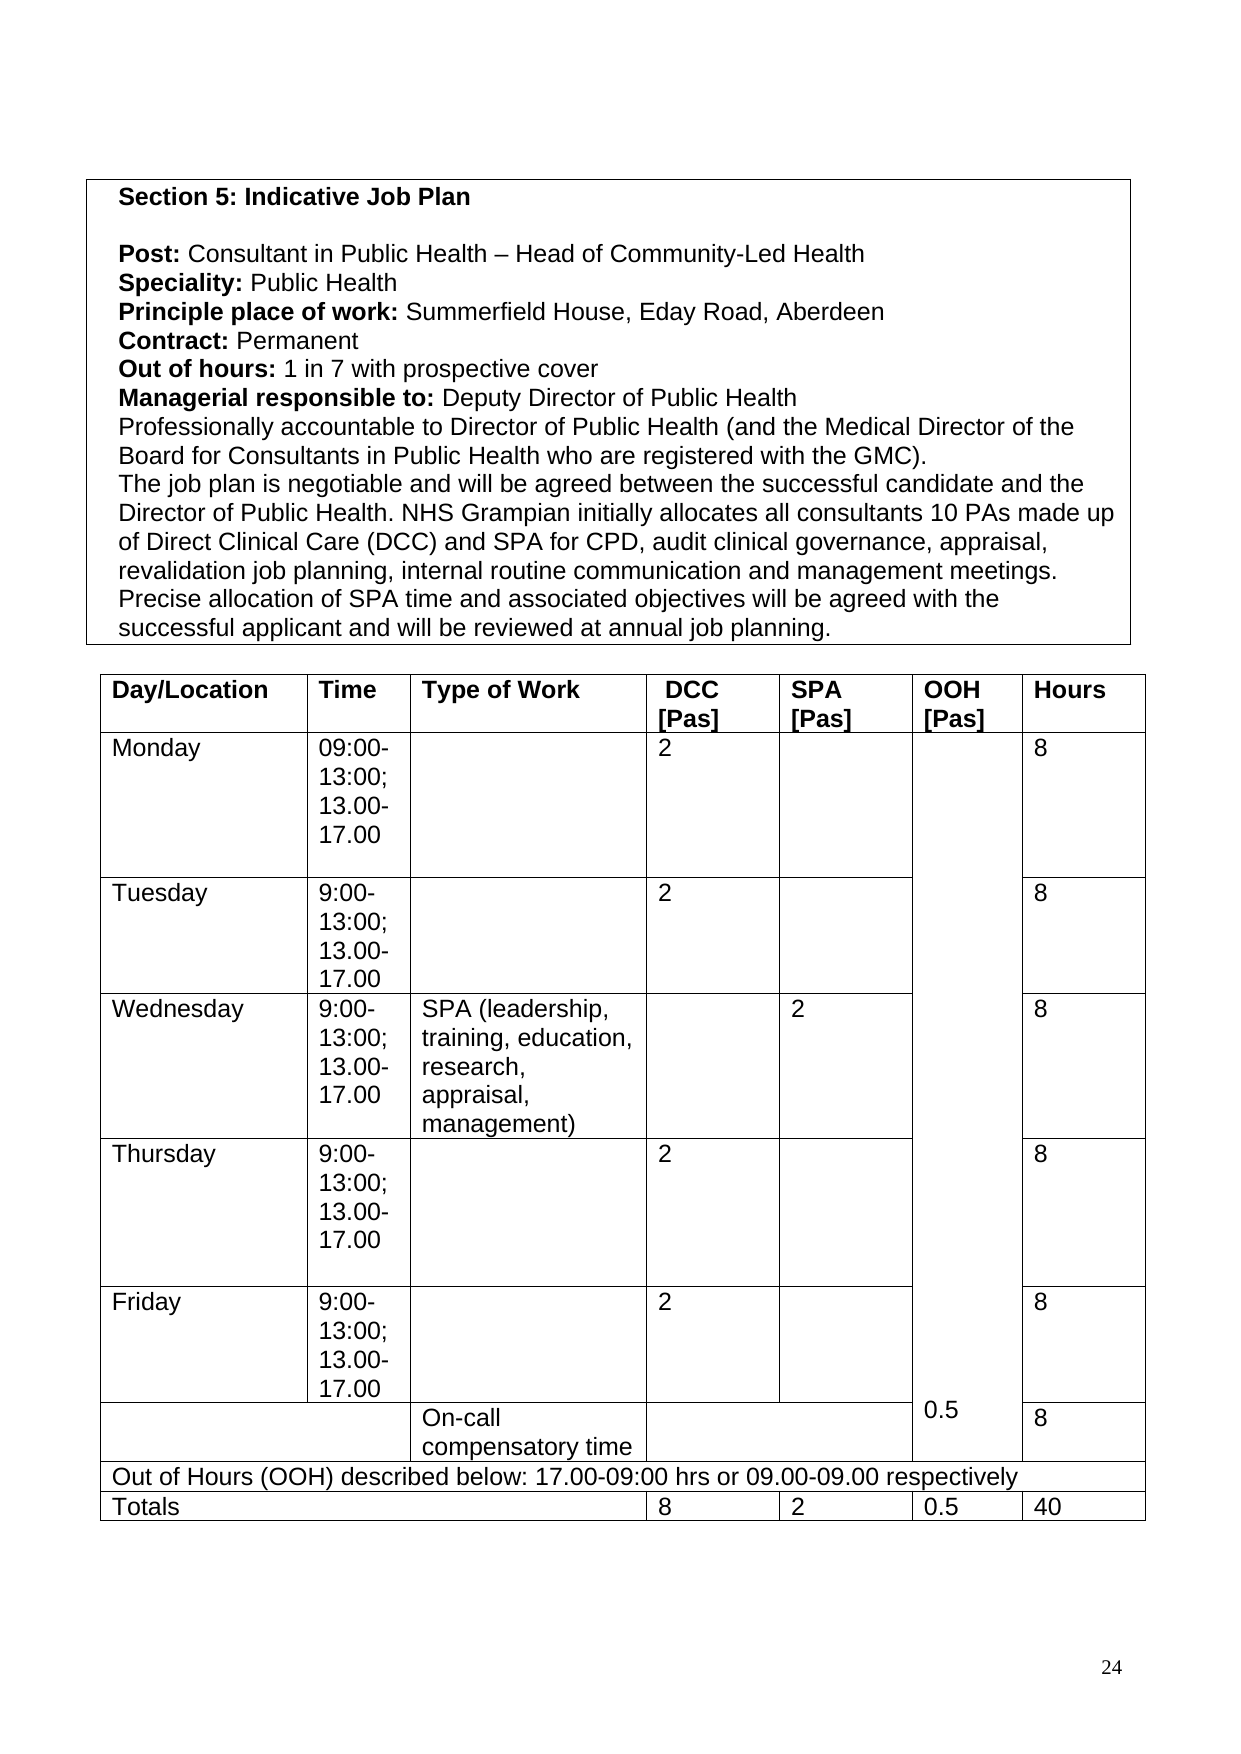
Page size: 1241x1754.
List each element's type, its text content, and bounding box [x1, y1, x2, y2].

table_cell [411, 878, 646, 993]
text Contract: Permanent [118, 326, 1122, 354]
table_cell 8 [1023, 1287, 1145, 1402]
text Section 5: Indicative Job Plan [87, 180, 1130, 211]
text Professionally accountable to Director of Public Health (and the Medical Director of the Board for Consultants in Public Health who are registered with the GMC). [118, 412, 1122, 466]
table_cell 9:00-13:00; 13.00- 17.00 [308, 878, 410, 993]
table_cell [780, 1139, 912, 1286]
table_cell [780, 878, 912, 993]
table_cell 09:00-13:00; 13.00- 17.00 [308, 733, 410, 877]
table_cell SPA (leadership, training, education, research, appraisal, management) [411, 994, 646, 1138]
table_cell 8 [1023, 1139, 1145, 1286]
table_cell 8 [1023, 878, 1145, 993]
table_cell Monday [101, 733, 307, 877]
table_cell 2 [780, 994, 912, 1138]
text Principle place of work: Summerfield House, Eday Road, Aberdeen [118, 297, 1122, 326]
table_cell Totals [101, 1492, 646, 1520]
table_cell 8 [1023, 994, 1145, 1138]
table_cell 2 [647, 1139, 779, 1286]
table_cell 8 [1023, 733, 1145, 877]
table_cell 2 [647, 1287, 779, 1402]
table_cell [647, 1403, 912, 1461]
table_cell Wednesday [101, 994, 307, 1138]
text Out of hours: 1 in 7 with prospective cover [118, 354, 1122, 383]
table_cell 40 [1023, 1492, 1145, 1520]
table_cell On-call compensatory time [411, 1403, 646, 1461]
table_cell 8 [1023, 1403, 1145, 1461]
table_cell [780, 1287, 912, 1402]
table_cell [411, 1287, 646, 1402]
table_header OOH [Pas] [913, 675, 1022, 732]
table_cell 2 [780, 1492, 912, 1520]
table_header Time [308, 675, 410, 732]
table_cell 8 [647, 1492, 779, 1520]
table_cell [411, 733, 646, 877]
table_cell Friday [101, 1287, 307, 1402]
table_cell 0.5 [913, 1492, 1022, 1520]
table_cell 2 [647, 733, 779, 877]
table_header Type of Work [411, 675, 646, 732]
table_cell 9:00-13:00; 13.00- 17.00 [308, 1287, 410, 1402]
table_cell Thursday [101, 1139, 307, 1286]
table_cell 9:00-13:00; 13.00- 17.00 [308, 994, 410, 1138]
table_header DCC [Pas] [647, 675, 779, 732]
table_cell [411, 1139, 646, 1286]
table_header SPA [Pas] [780, 675, 912, 732]
table_cell [780, 733, 912, 877]
table_header Day/Location [101, 675, 307, 732]
text Post: Consultant in Public Health – Head of Community-Led Health [118, 239, 1122, 268]
text The job plan is negotiable and will be agreed between the successful candidate and the Director of Public Health. NHS Grampian initially allocates all consultants 10 PAs made up of Direct Clinical Care (DCC) and SPA for CPD, audit clinical governance, appraisal, revalidation job planning, internal routine communication and management meetings. Precise allocation of SPA time and associated objectives will be agreed with the successful applicant and will be reviewed at annual job planning. [87, 466, 1130, 644]
table_cell Tuesday [101, 878, 307, 993]
table_cell 0.5 [913, 733, 1022, 1461]
table_header Hours [1023, 675, 1145, 732]
table_cell [647, 994, 779, 1138]
table_cell Out of Hours (OOH) described below: 17.00-09:00 hrs or 09.00-09.00 respectively [101, 1462, 1145, 1491]
table_cell [101, 1403, 410, 1461]
text Managerial responsible to: Deputy Director of Public Health [118, 383, 1122, 412]
table_cell 2 [647, 878, 779, 993]
table_cell 9:00-13:00; 13.00- 17.00 [308, 1139, 410, 1286]
text Speciality: Public Health [118, 268, 1122, 297]
